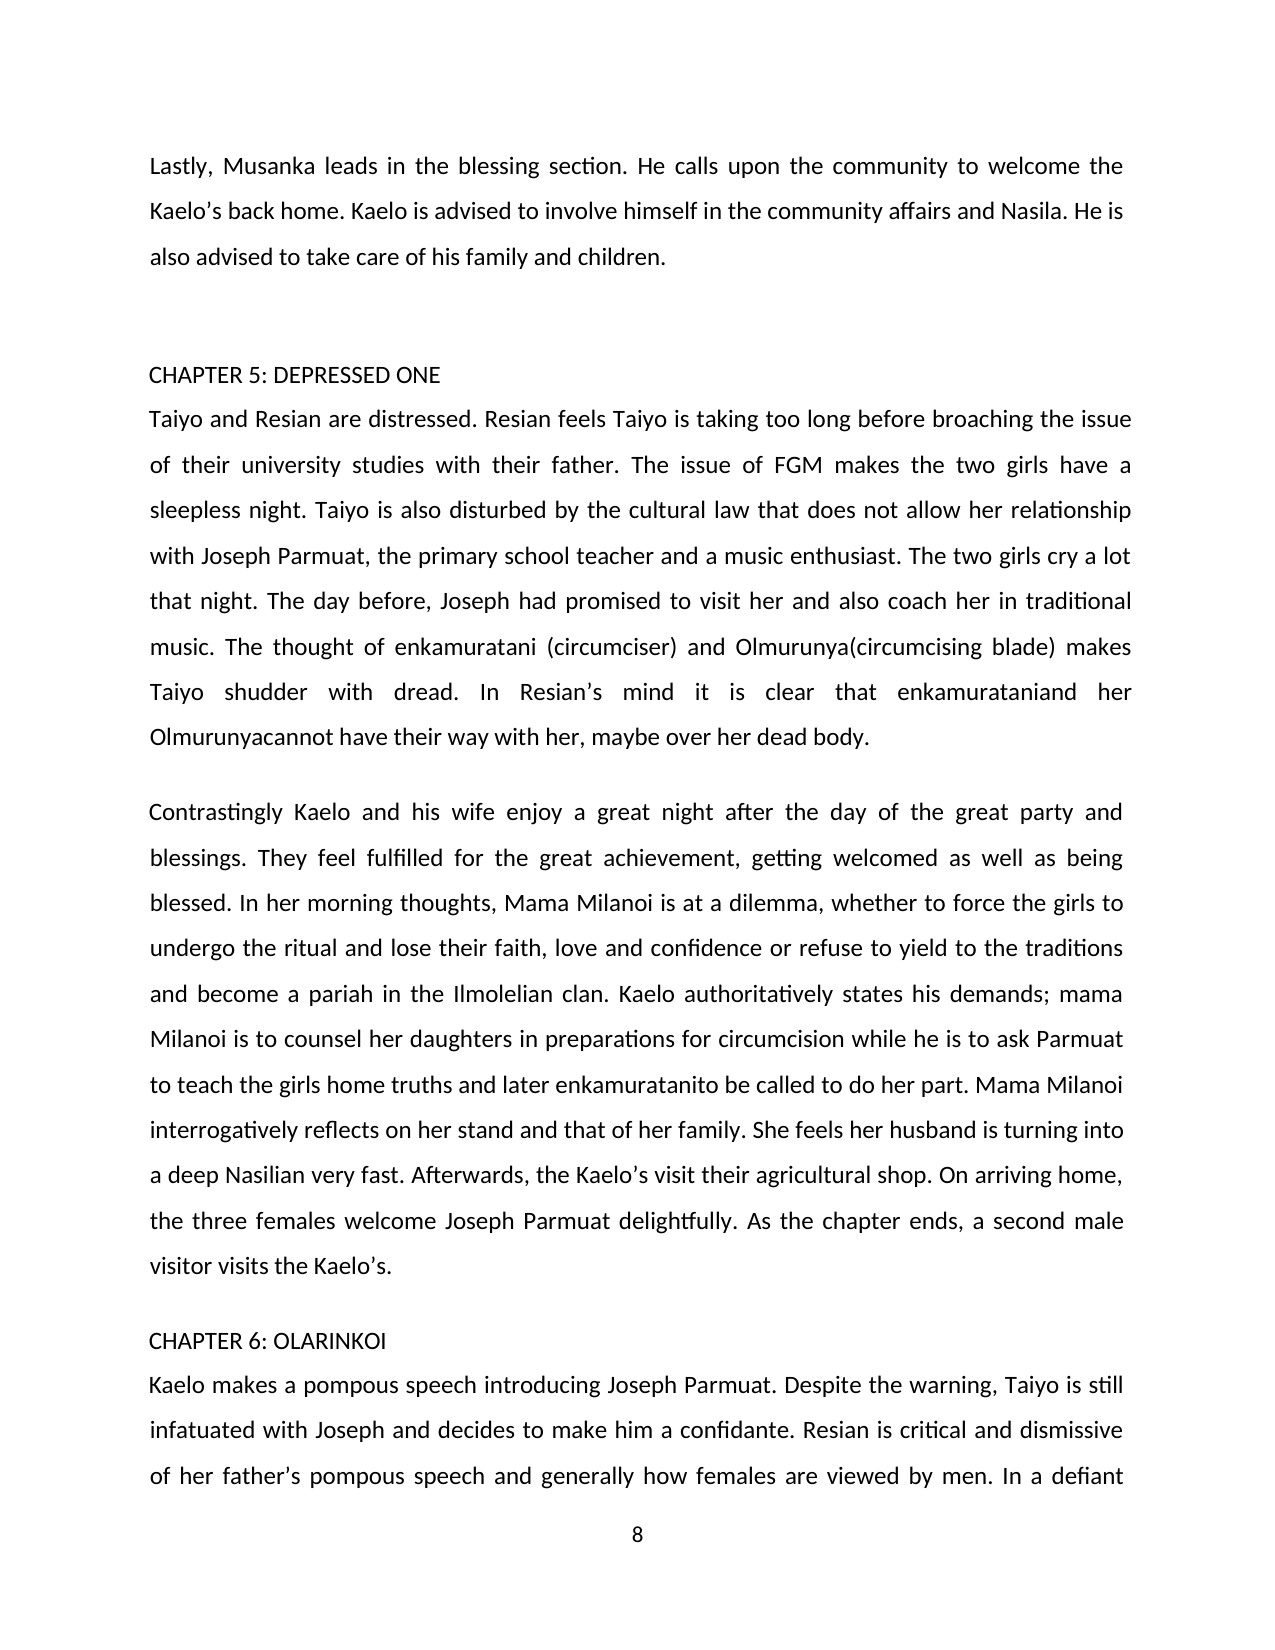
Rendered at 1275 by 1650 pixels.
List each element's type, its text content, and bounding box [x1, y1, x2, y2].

text CHAPTER 6: OLARINKOI [148, 1325, 1133, 1356]
text Taiyo and Resian are distressed. Resian feels Taiyo is taking too long before broaching the issue of their university studies with their father. The issue of FGM makes the two girls have a sleepless night. Taiyo is also disturbed by the cultural law that does not allow her relationship with Joseph Parmuat, the primary school teacher and a music enthusiast. The two girls cry a lot that night. The day before, Joseph had promised to visit her and also coach her in traditional music. The thought of enkamuratani (circumciser) and Olmurunya(circumcising blade) makes Taiyo shudder with dread. In Resian’s mind it is clear that enkamurataniand her Olmurunyacannot have their way with her, maybe over her dead body. [148, 404, 1133, 752]
text Contrastingly Kaelo and his wife enjoy a great night after the day of the great party and blessings. They feel fulfilled for the great achievement, getting welcomed as well as being blessed. In her morning thoughts, Mama Milanoi is at a dilemma, whether to force the girls to undergo the ritual and lose their faith, love and confidence or refuse to yield to the traditions and become a pariah in the Ilmolelian clan. Kaelo authoritatively states his demands; mama Milanoi is to counsel her daughters in preparations for circumcision while he is to ask Parmuat to teach the girls home truths and later enkamuratanito be called to do her part. Mama Milanoi interrogatively reflects on her stand and that of her family. She feels her husband is turning into a deep Nasilian very fast. Afterwards, the Kaelo’s visit their agricultural shop. On arriving home, the three females welcome Joseph Parmuat delightfully. As the chapter ends, a second male visitor visits the Kaelo’s. [148, 796, 1125, 1281]
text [148, 1369, 1125, 1491]
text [148, 150, 1125, 271]
text CHAPTER 5: DEPRESSED ONE [148, 360, 1133, 390]
